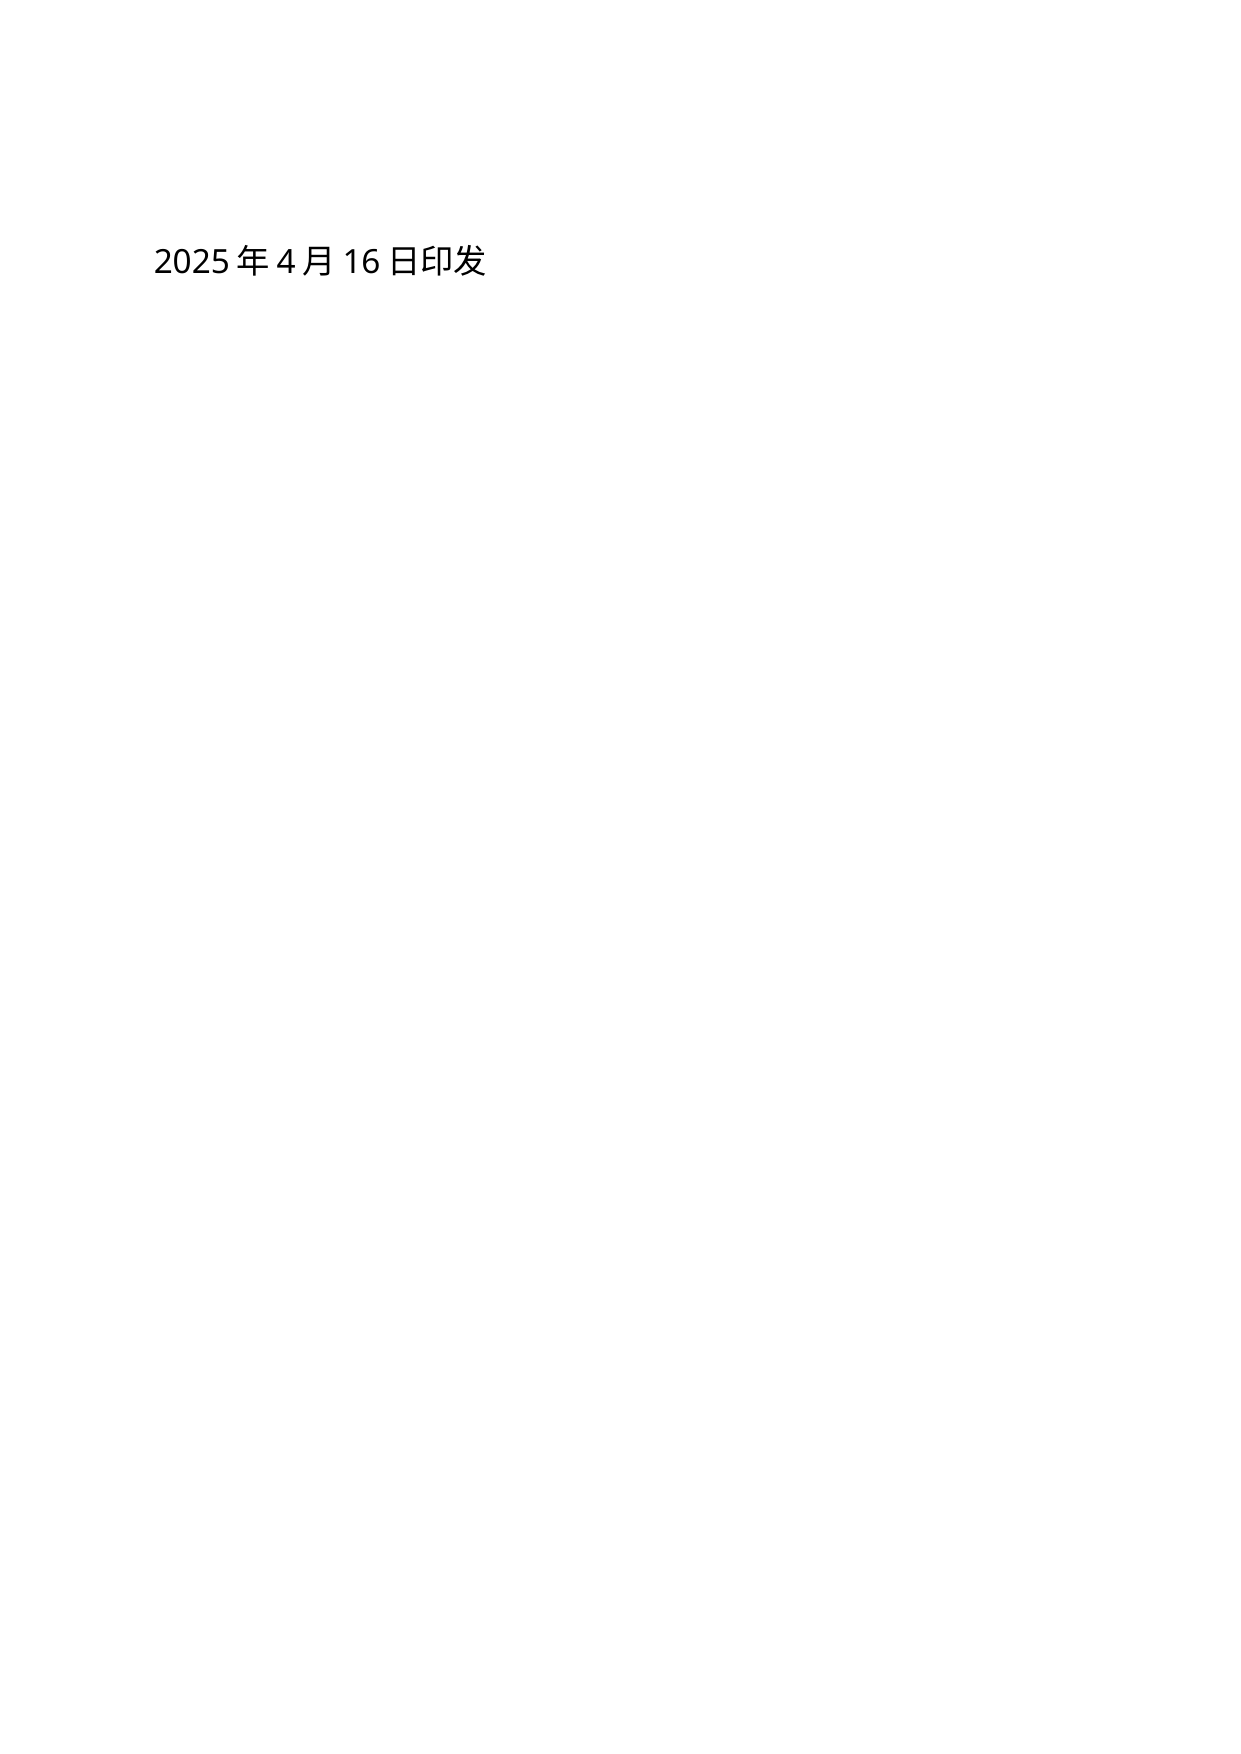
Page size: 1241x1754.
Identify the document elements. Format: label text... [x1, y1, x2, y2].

text 2025年4月16日印发 [153, 227, 1087, 292]
